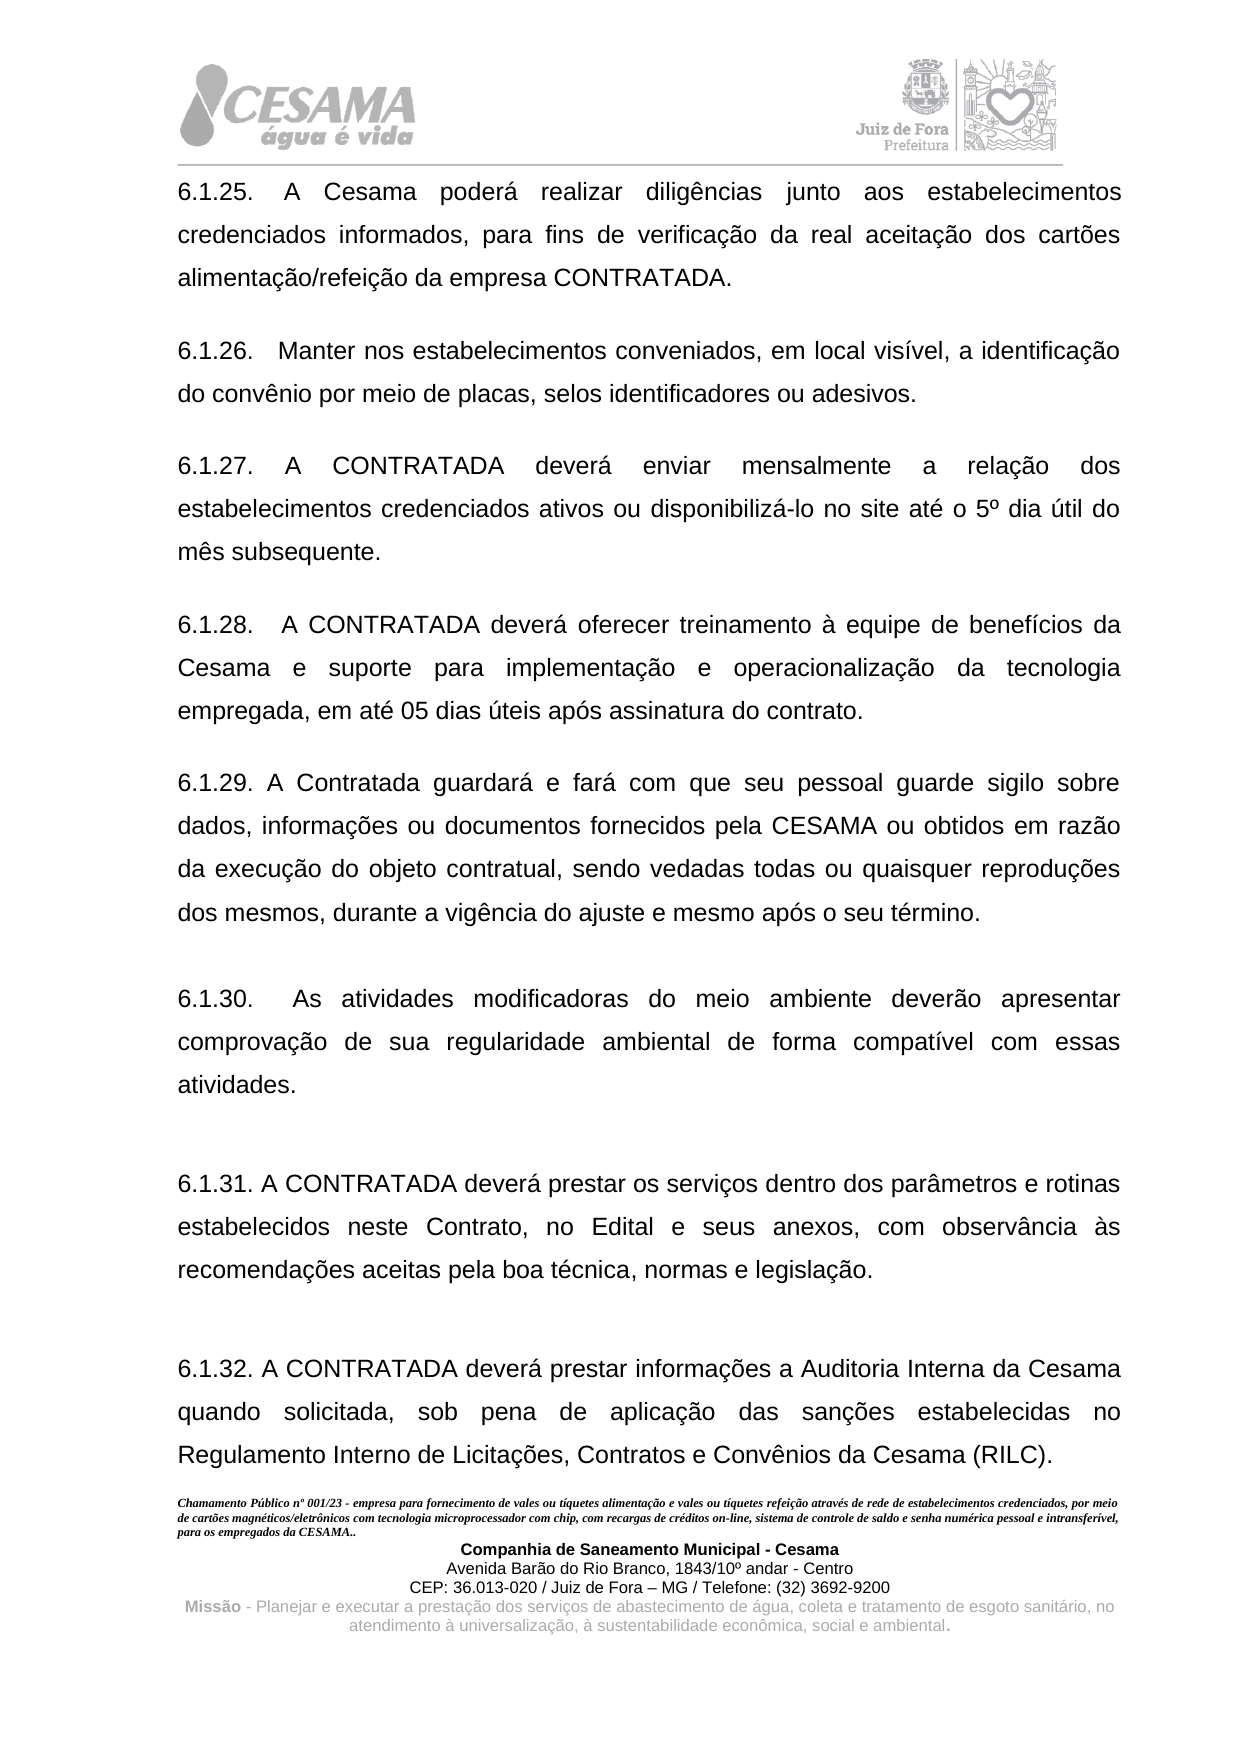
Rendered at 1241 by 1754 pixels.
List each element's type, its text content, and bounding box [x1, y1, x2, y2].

text 6.1.28. A CONTRATADA deverá oferecer treinamento à equipe de benefícios da Cesama e suporte para implementação e operacionalização da tecnologia empregada, em até 05 dias úteis após assinatura do contrato. [177, 610, 1122, 725]
text 6.1.26. Manter nos estabelecimentos conveniados, em local visível, a identificação do convênio por meio de placas, selos identificadores ou adesivos. [177, 336, 1122, 408]
text 6.1.25. A Cesama poderá realizar diligências junto aos estabelecimentos credenciados informados, para fins de verificação da real aceitação dos cartões alimentação/refeição da empresa CONTRATADA. [177, 177, 1122, 292]
text 6.1.31. A CONTRATADA deverá prestar os serviços dentro dos parâmetros e rotinas estabelecidos neste Contrato, no Edital e seus anexos, com observância às recomendações aceitas pela boa técnica, normas e legislação. [177, 1169, 1122, 1284]
picture [177, 59, 1064, 166]
text 6.1.30. As atividades modificadoras do meio ambiente deverão apresentar comprovação de sua regularidade ambiental de forma compatível com essas atividades. [177, 984, 1122, 1099]
text 6.1.29. A Contratada guardará e fará com que seu pessoal guarde sigilo sobre dados, informações ou documentos fornecidos pela CESAMA ou obtidos em razão da execução do objeto contratual, sendo vedadas todas ou quaisquer reproduções dos mesmos, durante a vigência do ajuste e mesmo após o seu término. [177, 768, 1122, 926]
text 6.1.32. A CONTRATADA deverá prestar informações a Auditoria Interna da Cesama quando solicitada, sob pena de aplicação das sanções estabelecidas no Regulamento Interno de Licitações, Contratos e Convênios da Cesama (RILC). [177, 1354, 1122, 1469]
text 6.1.27. A CONTRATADA deverá enviar mensalmente a relação dos estabelecimentos credenciados ativos ou disponibilizá-lo no site até o 5º dia útil do mês subsequente. [177, 451, 1122, 566]
